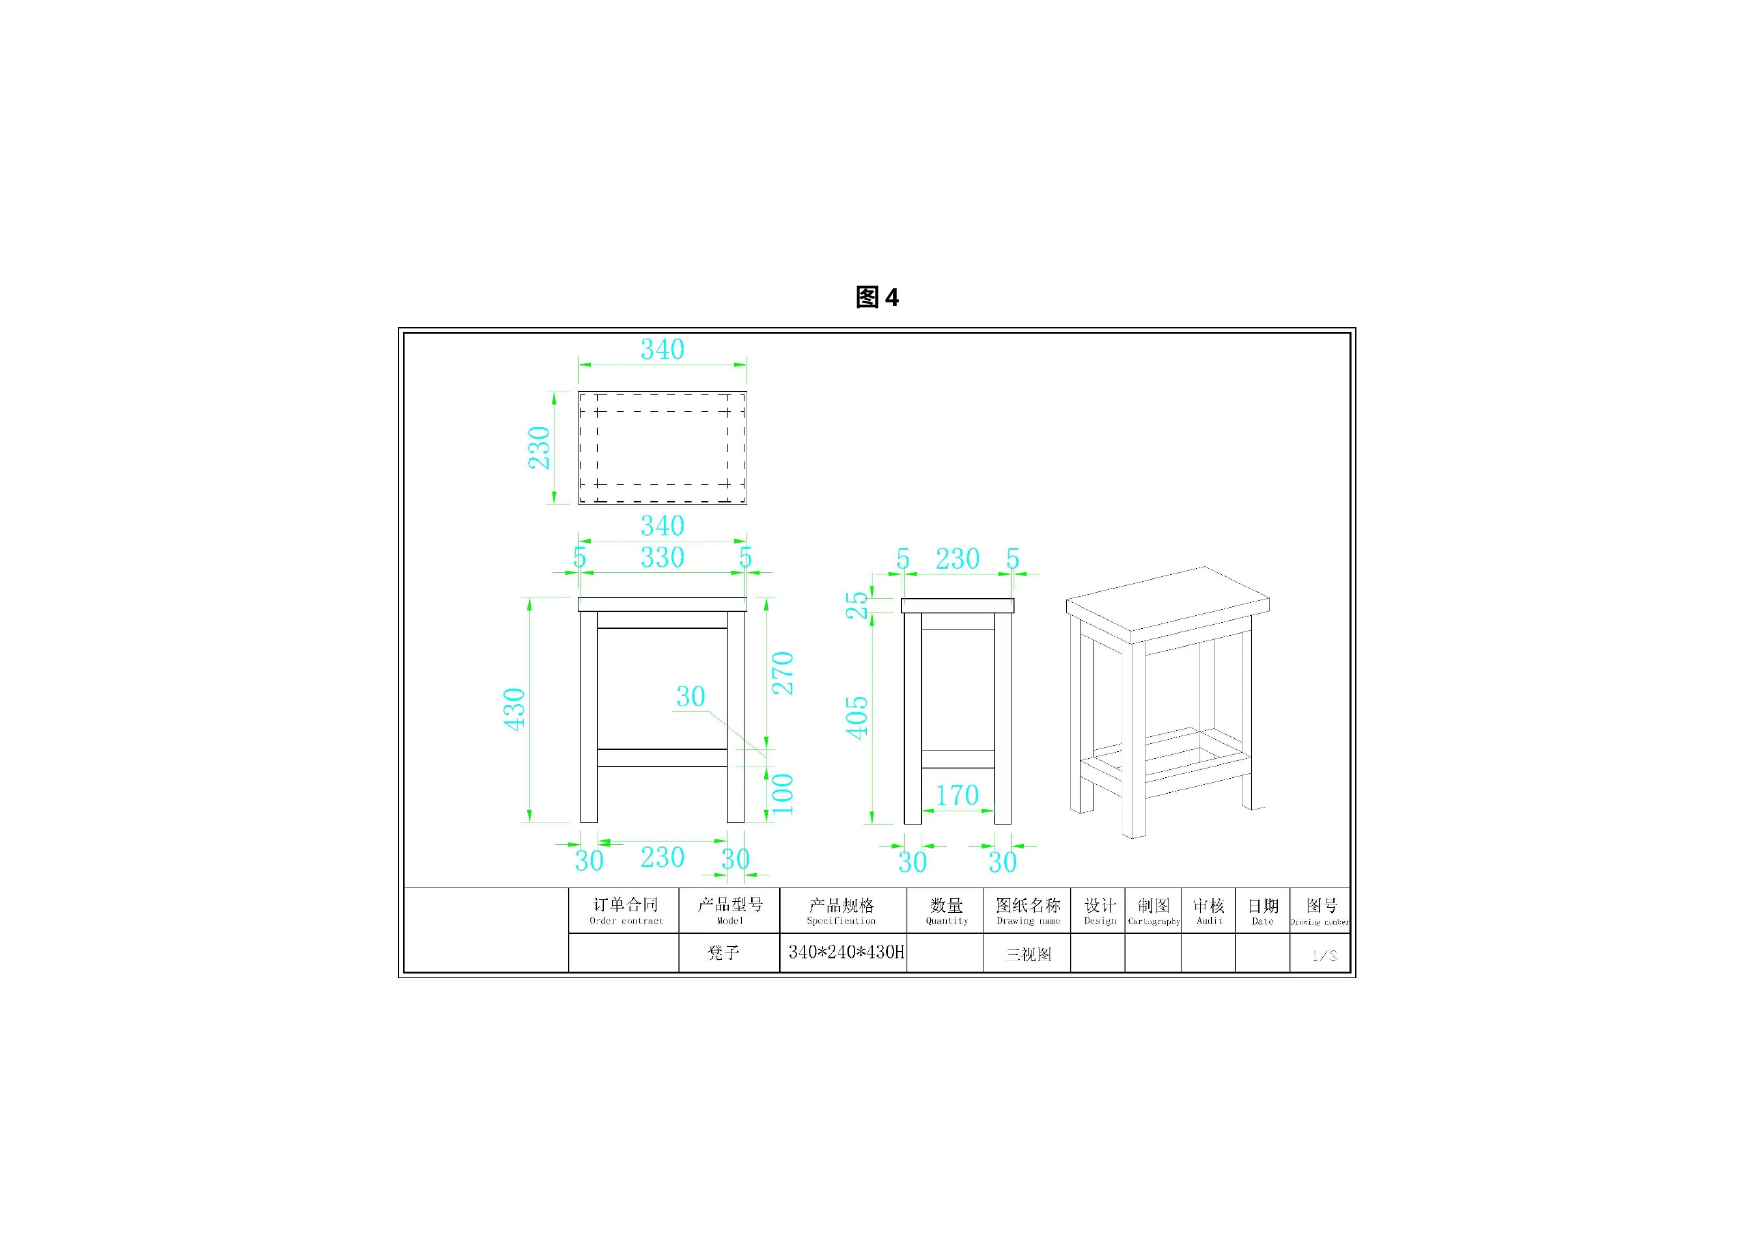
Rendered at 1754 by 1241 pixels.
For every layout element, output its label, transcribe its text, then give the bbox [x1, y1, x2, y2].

picture [389, 327, 1365, 978]
text 图4 [150, 263, 1604, 328]
